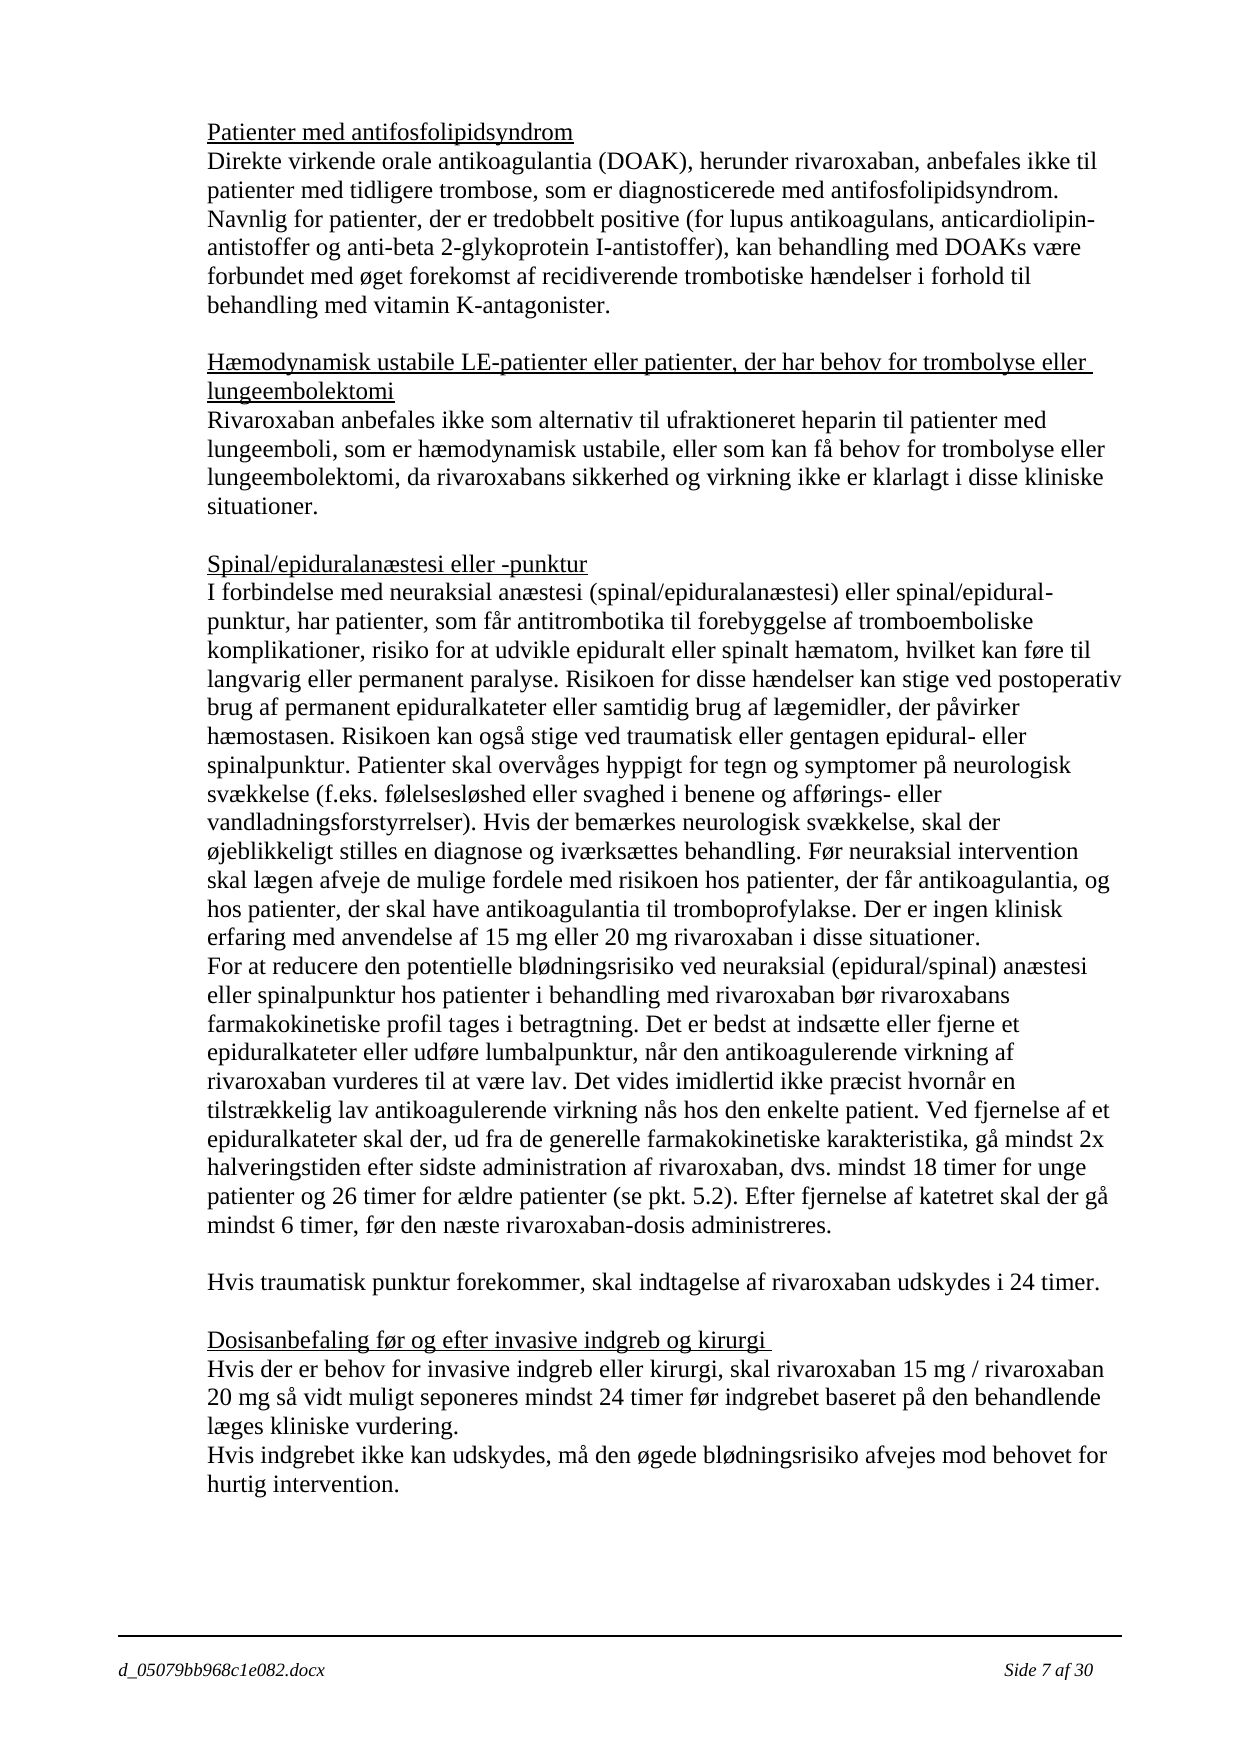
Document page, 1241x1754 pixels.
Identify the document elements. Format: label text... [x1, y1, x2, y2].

text Patienter med antifosfolipidsyndrom [207, 117, 1122, 146]
text Hvis traumatisk punktur forekommer, skal indtagelse af rivaroxaban udskydes i 24 timer. [207, 1267, 1122, 1296]
text Hvis der er behov for invasive indgreb eller kirurgi, skal rivaroxaban 15 mg / rivaroxaban 20 mg så vidt muligt seponeres mindst 24 timer før indgrebet baseret på den behandlende læges kliniske vurdering. [207, 1354, 1122, 1440]
text For at reducere den potentielle blødningsrisiko ved neuraksial (epidural/spinal) anæstesi eller spinalpunktur hos patienter i behandling med rivaroxaban bør rivaroxabans farmakokinetiske profil tages i betragtning. Det er bedst at indsætte eller fjerne et epiduralkateter eller udføre lumbalpunktur, når den antikoagulerende virkning af rivaroxaban vurderes til at være lav. Det vides imidlertid ikke præcist hvornår en tilstrækkelig lav antikoagulerende virkning nås hos den enkelte patient. Ved fjernelse af et epiduralkateter skal der, ud fra de generelle farmakokinetiske karakteristika, gå mindst 2x halveringstiden efter sidste administration af rivaroxaban, dvs. mindst 18 timer for unge patienter og 26 timer for ældre patienter (se pkt. 5.2). Efter fjernelse af katetret skal der gå mindst 6 timer, før den næste rivaroxaban-dosis administreres. [207, 951, 1122, 1239]
text Spinal/epiduralanæstesi eller -punktur [207, 549, 1122, 577]
text I forbindelse med neuraksial anæstesi (spinal/epiduralanæstesi) eller spinal/epiduralpunktur, har patienter, som får antitrombotika til forebyggelse af tromboemboliske komplikationer, risiko for at udvikle epiduralt eller spinalt hæmatom, hvilket kan føre til langvarig eller permanent paralyse. Risikoen for disse hændelser kan stige ved postoperativ brug af permanent epiduralkateter eller samtidig brug af lægemidler, der påvirker hæmostasen. Risikoen kan også stige ved traumatisk eller gentagen epidural- eller spinalpunktur. Patienter skal overvåges hyppigt for tegn og symptomer på neurologisk svækkelse (f.eks. følelsesløshed eller svaghed i benene og afførings- eller vandladningsforstyrrelser). Hvis der bemærkes neurologisk svækkelse, skal der øjeblikkeligt stilles en diagnose og iværksættes behandling. Før neuraksial intervention skal lægen afveje de mulige fordele med risikoen hos patienter, der får antikoagulantia, og hos patienter, der skal have antikoagulantia til tromboprofylakse. Der er ingen klinisk erfaring med anvendelse af 15 mg eller 20 mg rivaroxaban i disse situationer. [207, 577, 1122, 951]
text Dosisanbefaling før og efter invasive indgreb og kirurgi [207, 1325, 1122, 1354]
text Rivaroxaban anbefales ikke som alternativ til ufraktioneret heparin til patienter med lungeemboli, som er hæmodynamisk ustabile, eller som kan få behov for trombolyse eller lungeembolektomi, da rivaroxabans sikkerhed og virkning ikke er klarlagt i disse kliniske situationer. [207, 405, 1122, 520]
text Direkte virkende orale antikoagulantia (DOAK), herunder rivaroxaban, anbefales ikke til patienter med tidligere trombose, som er diagnosticerede med antifosfolipidsyndrom. Navnlig for patienter, der er tredobbelt positive (for lupus antikoagulans, anticardiolipin-antistoffer og anti-beta 2-glykoprotein I-antistoffer), kan behandling med DOAKs være forbundet med øget forekomst af recidiverende trombotiske hændelser i forhold til behandling med vitamin K-antagonister. [207, 146, 1122, 319]
text Hvis indgrebet ikke kan udskydes, må den øgede blødningsrisiko afvejes mod behovet for hurtig intervention. [207, 1440, 1122, 1497]
text Hæmodynamisk ustabile LE-patienter eller patienter, der har behov for trombolyse eller lungeembolektomi [207, 347, 1122, 405]
